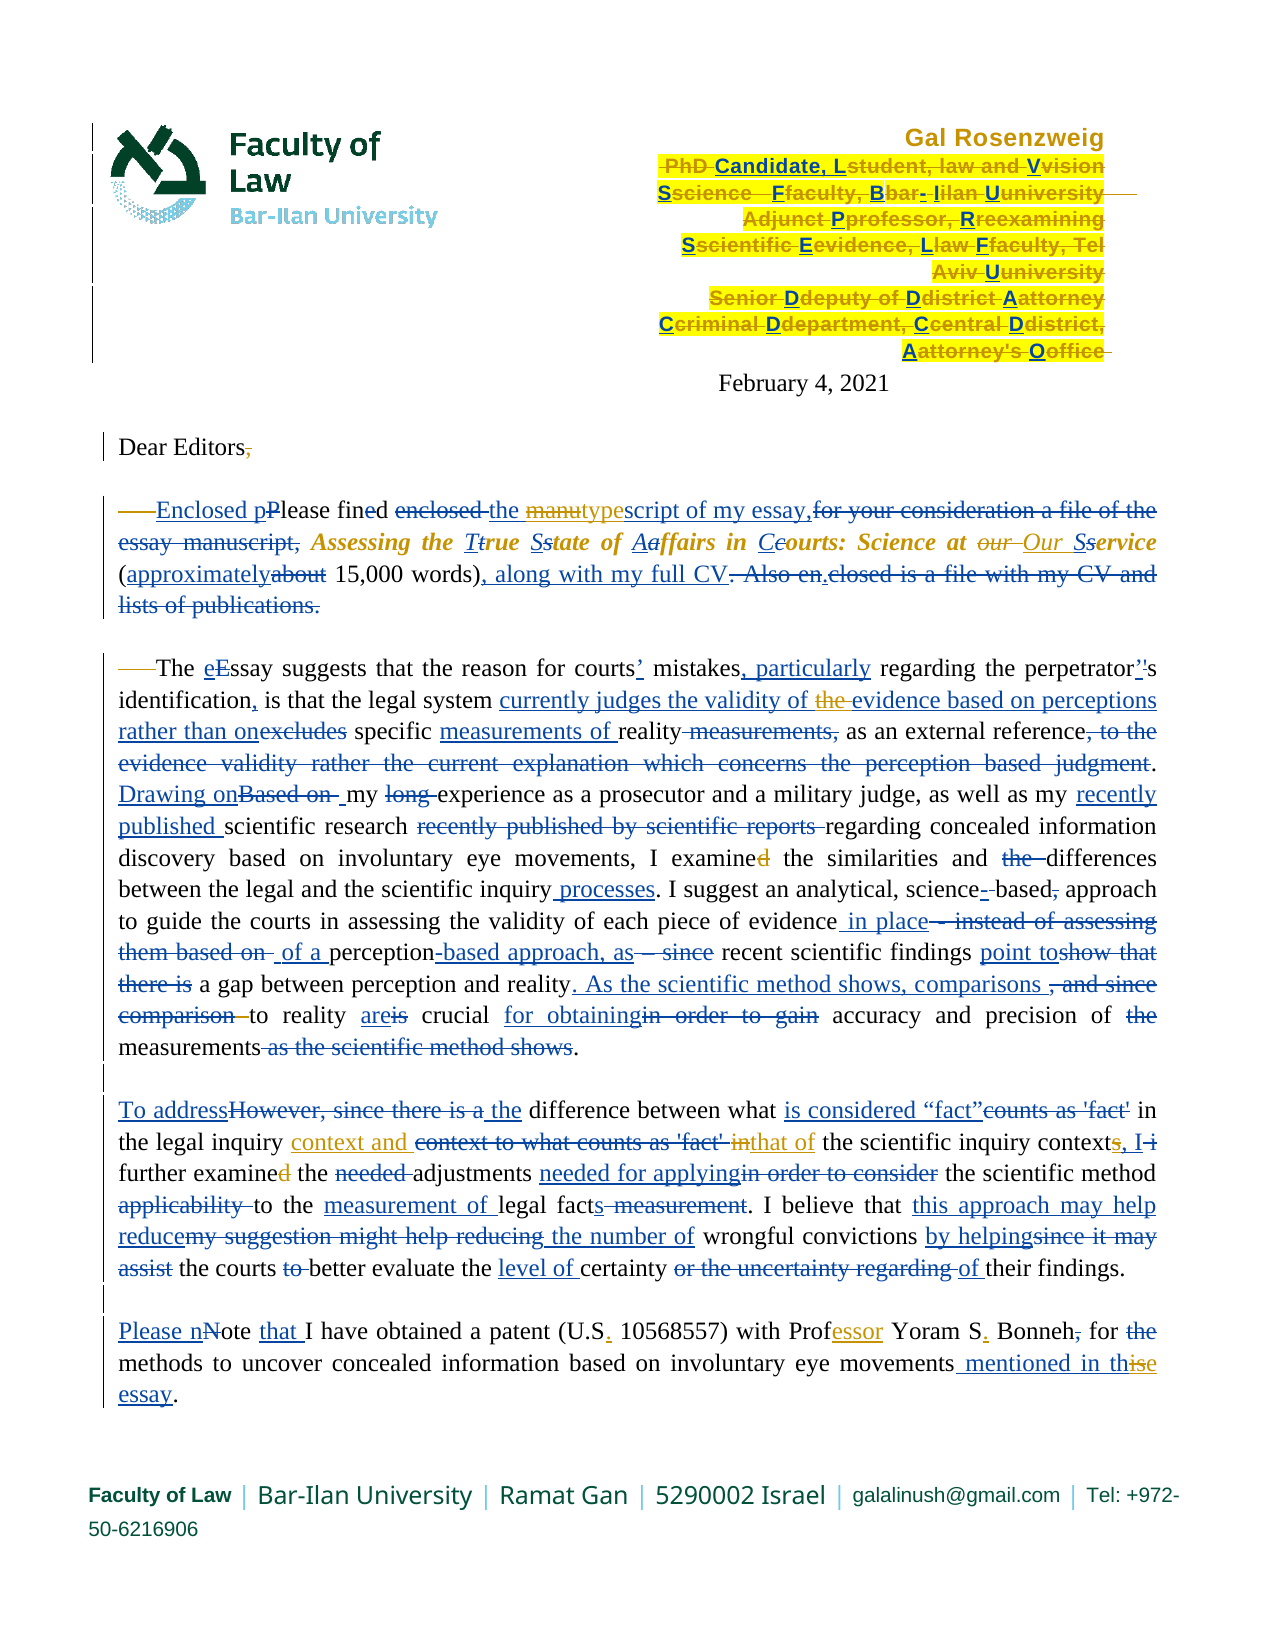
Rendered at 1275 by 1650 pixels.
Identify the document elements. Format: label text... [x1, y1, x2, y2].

text ote I have obtained a patent (U.S 10568557) with Prof Yoram S Bonneh for methods to uncover concealed information based on involuntary eye movements. [118, 1316, 1157, 1408]
text difference between what in the legal inquiry the scientific inquiry context further examine the adjustments the scientific method to the legal fact. I believe that wrongful convictions the courts better evaluate the certainty their findings. [118, 1095, 1157, 1282]
text The ssay suggests that the reason for courts mistakes regarding the perpetrators identification is that the legal system specific reality as an external reference. my experience as a prosecutor and a military judge, as well as my scientific research regarding concealed information discovery based on involuntary eye movements, I examine the similarities and differences between the legal and the scientific inquiry. I suggest an analytical, sciencebased approach to guide the courts in assessing the validity of each piece of evidenceperception recent scientific findings a gap between perception and realityto reality crucial accuracy and precision of measurements. [118, 653, 1157, 1061]
text February 4, 2021 [118, 264, 1157, 398]
picture [109, 122, 589, 243]
table_header Gal Rosenzweig [621, 123, 1107, 365]
table_header [107, 123, 621, 365]
text lease find Assessing the rue tate of ffairs in ourts: Science at ervice ( 15,000 words) [118, 496, 1157, 619]
text Dear Editors [118, 432, 1157, 461]
